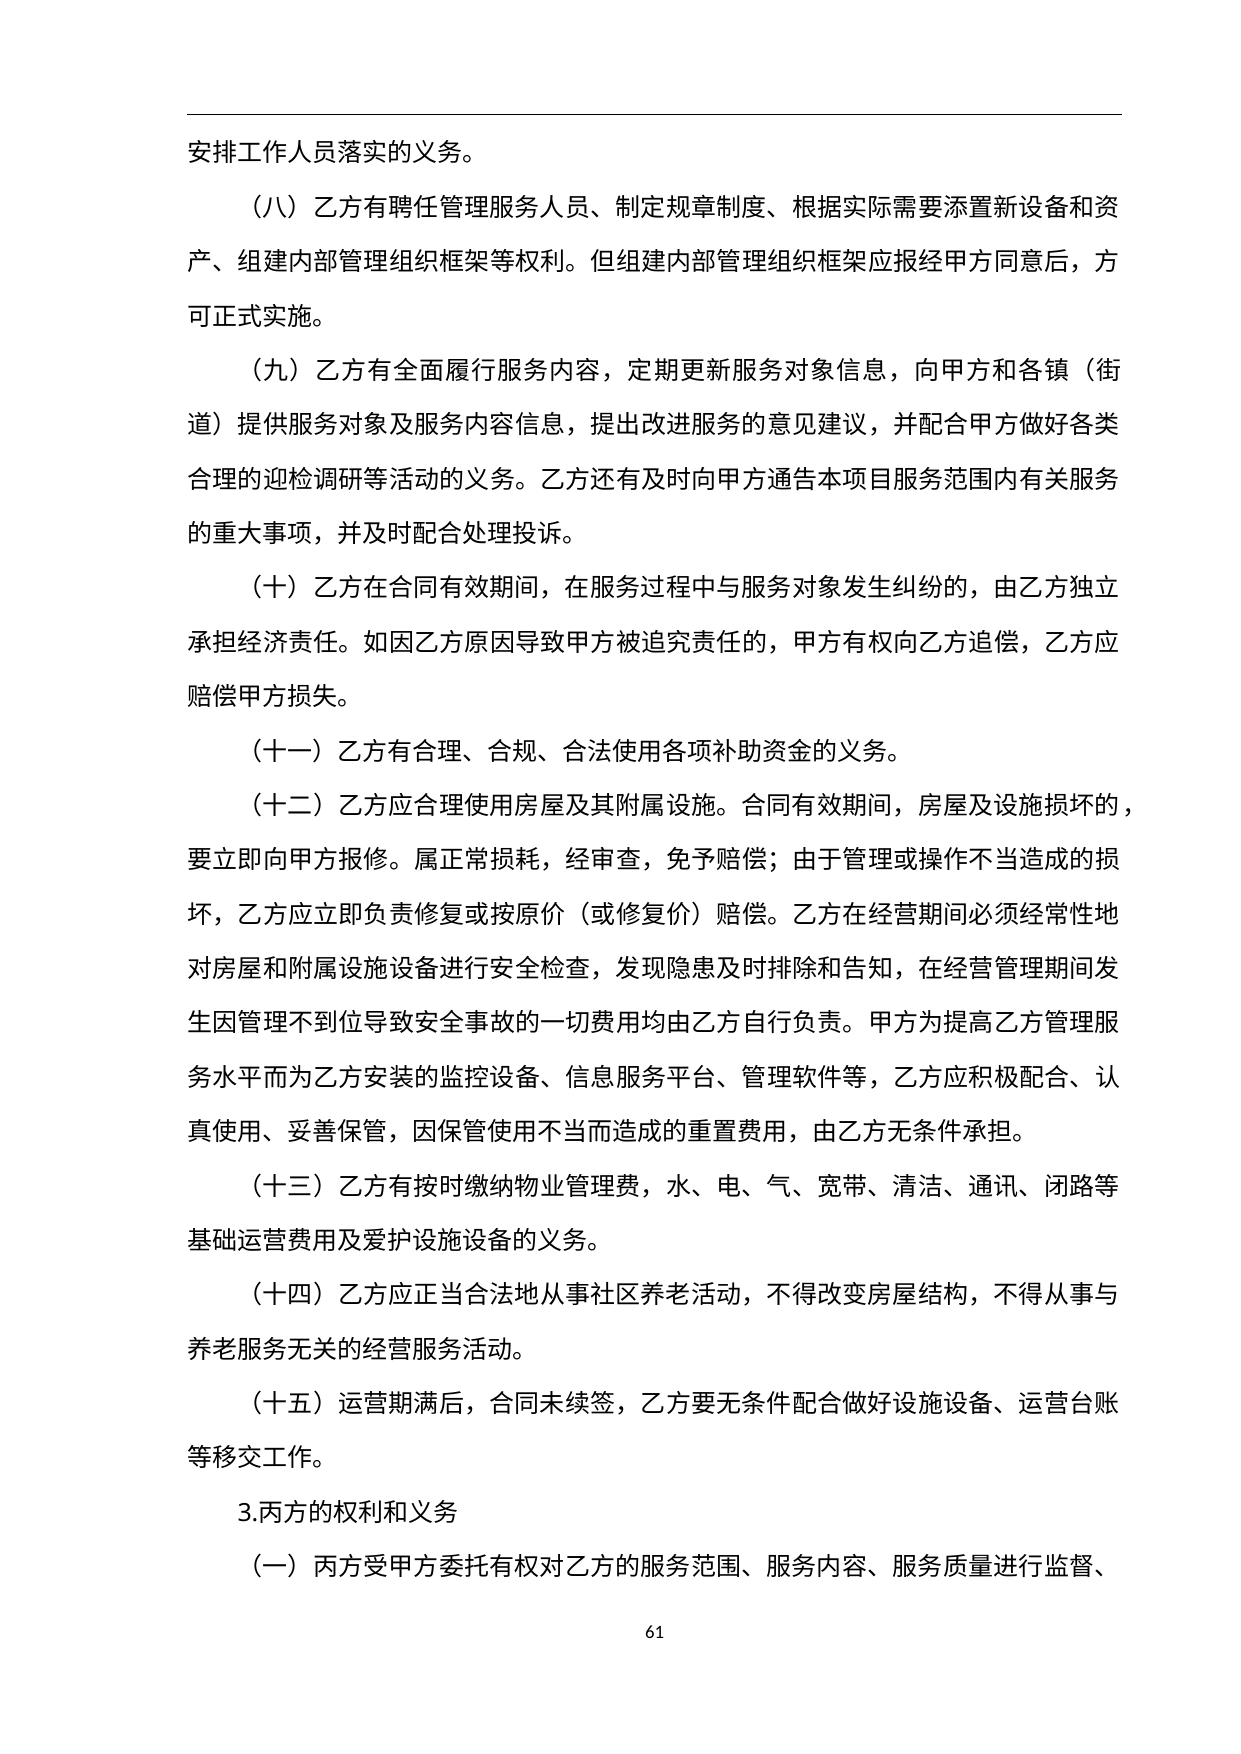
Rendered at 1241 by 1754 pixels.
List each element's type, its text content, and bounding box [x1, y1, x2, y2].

text （九）乙方有全面履行服务内容，定期更新服务对象信息，向甲方和各镇（街道）提供服务对象及服务内容信息，提出改进服务的意见建议，并配合甲方做好各类合理的迎检调研等活动的义务。乙方还有及时向甲方通告本项目服务范围内有关服务的重大事项，并及时配合处理投诉。 [187, 350, 1122, 550]
text （十二）乙方应合理使用房屋及其附属设施。合同有效期间，房屋及设施损坏的，要立即向甲方报修。属正常损耗，经审查，免予赔偿；由于管理或操作不当造成的损坏，乙方应立即负责修复或按原价（或修复价）赔偿。乙方在经营期间必须经常性地对房屋和附属设施设备进行安全检查，发现隐患及时排除和告知，在经营管理期间发生因管理不到位导致安全事故的一切费用均由乙方自行负责。甲方为提高乙方管理服务水平而为乙方安装的监控设备、信息服务平台、管理软件等，乙方应积极配合、认真使用、妥善保管，因保管使用不当而造成的重置费用，由乙方无条件承担。 [187, 785, 1122, 1148]
text （八）乙方有聘任管理服务人员、制定规章制度、根据实际需要添置新设备和资产、组建内部管理组织框架等权利。但组建内部管理组织框架应报经甲方同意后，方可正式实施。 [187, 187, 1122, 332]
text （十）乙方在合同有效期间，在服务过程中与服务对象发生纠纷的，由乙方独立承担经济责任。如因乙方原因导致甲方被追究责任的，甲方有权向乙方追偿，乙方应赔偿甲方损失。 [187, 568, 1122, 713]
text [187, 133, 1122, 169]
text （十三）乙方有按时缴纳物业管理费，水、电、气、宽带、清洁、通讯、闭路等基础运营费用及爱护设施设备的义务。 [187, 1166, 1122, 1257]
text （十四）乙方应正当合法地从事社区养老活动，不得改变房屋结构，不得从事与养老服务无关的经营服务活动。 [187, 1275, 1122, 1365]
text 3.丙方的权利和义务 [187, 1492, 1122, 1528]
text （十一）乙方有合理、合规、合法使用各项补助资金的义务。 [187, 731, 1122, 767]
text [187, 1547, 1122, 1583]
text （十五）运营期满后，合同未续签，乙方要无条件配合做好设施设备、运营台账等移交工作。 [187, 1383, 1122, 1474]
